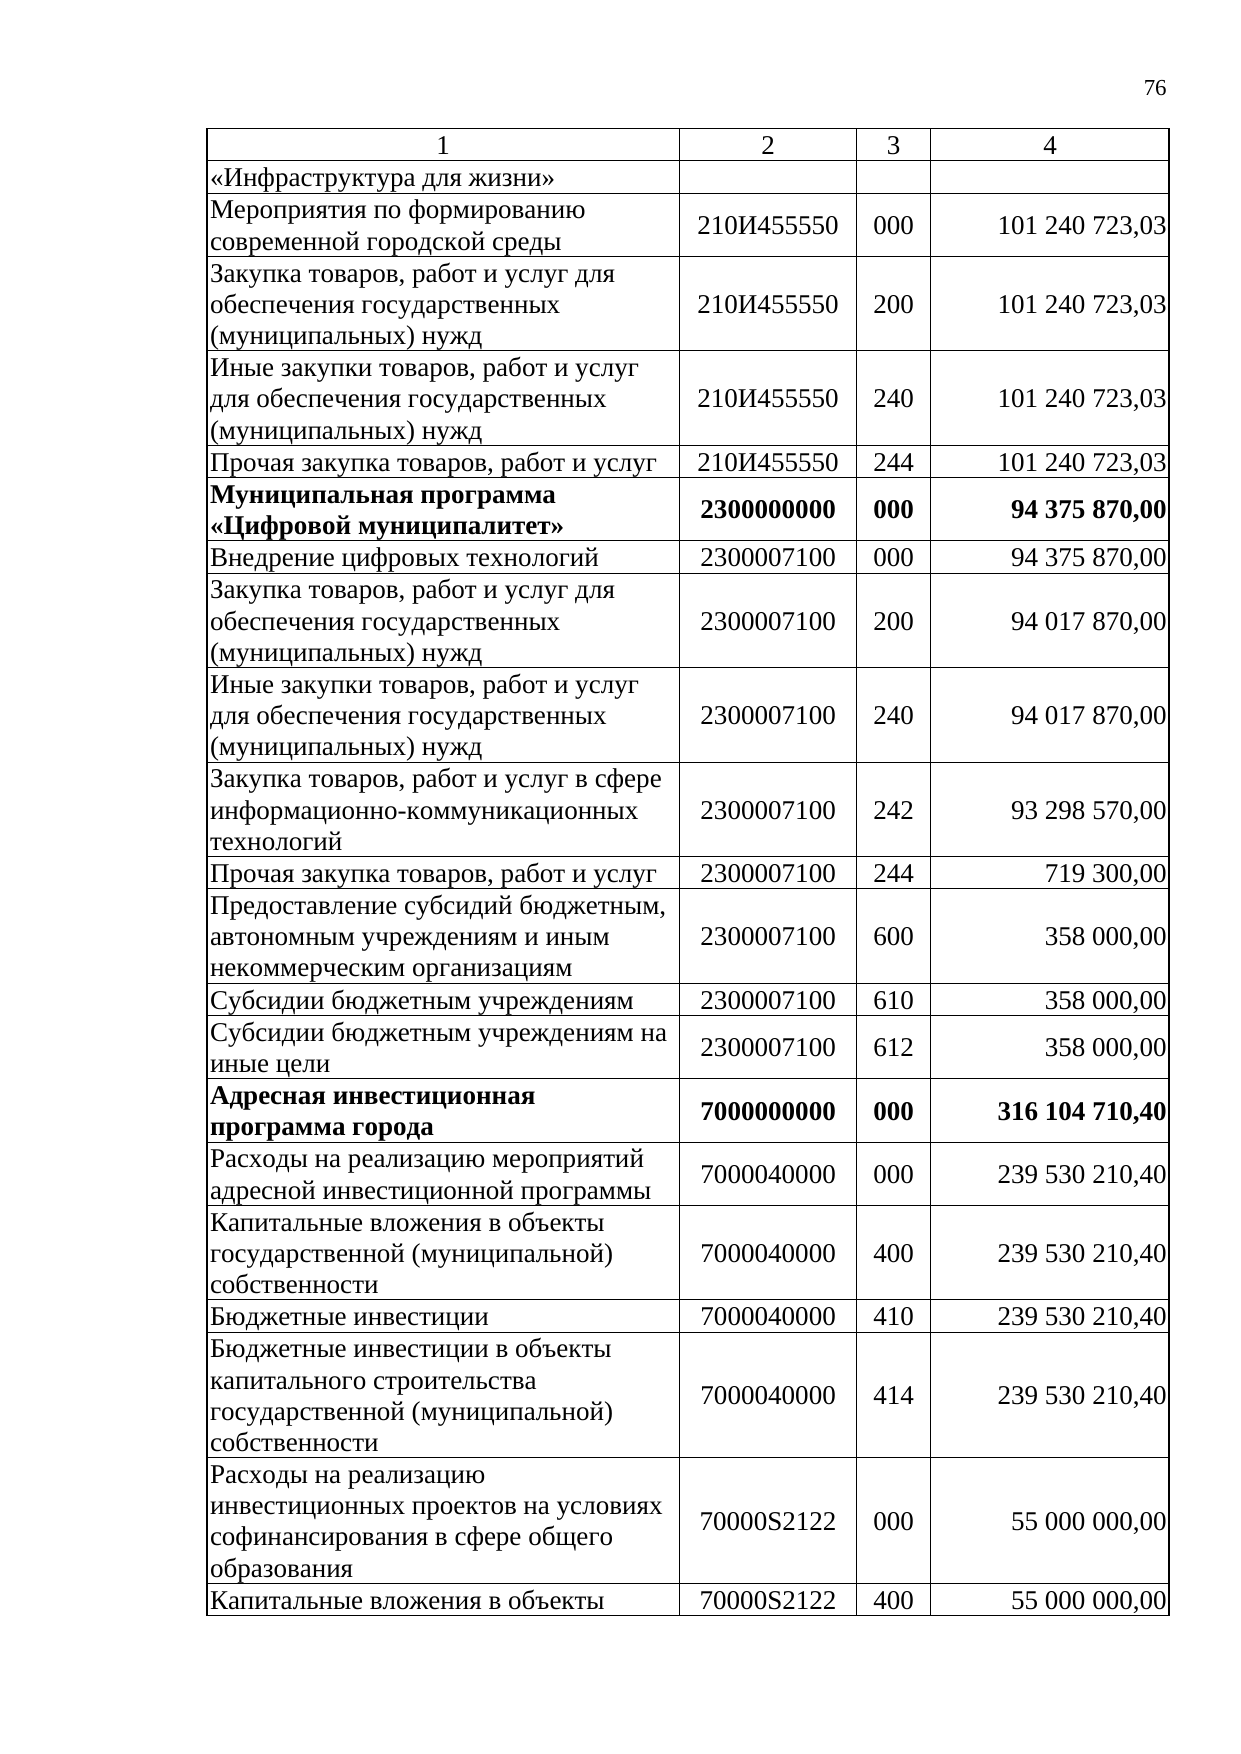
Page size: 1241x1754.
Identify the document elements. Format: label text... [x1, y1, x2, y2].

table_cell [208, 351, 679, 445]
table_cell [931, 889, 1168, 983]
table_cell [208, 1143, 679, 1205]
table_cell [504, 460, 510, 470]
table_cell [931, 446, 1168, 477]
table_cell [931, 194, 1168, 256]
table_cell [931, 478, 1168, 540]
table_header 1 [208, 129, 679, 160]
table_header 2 [680, 129, 856, 160]
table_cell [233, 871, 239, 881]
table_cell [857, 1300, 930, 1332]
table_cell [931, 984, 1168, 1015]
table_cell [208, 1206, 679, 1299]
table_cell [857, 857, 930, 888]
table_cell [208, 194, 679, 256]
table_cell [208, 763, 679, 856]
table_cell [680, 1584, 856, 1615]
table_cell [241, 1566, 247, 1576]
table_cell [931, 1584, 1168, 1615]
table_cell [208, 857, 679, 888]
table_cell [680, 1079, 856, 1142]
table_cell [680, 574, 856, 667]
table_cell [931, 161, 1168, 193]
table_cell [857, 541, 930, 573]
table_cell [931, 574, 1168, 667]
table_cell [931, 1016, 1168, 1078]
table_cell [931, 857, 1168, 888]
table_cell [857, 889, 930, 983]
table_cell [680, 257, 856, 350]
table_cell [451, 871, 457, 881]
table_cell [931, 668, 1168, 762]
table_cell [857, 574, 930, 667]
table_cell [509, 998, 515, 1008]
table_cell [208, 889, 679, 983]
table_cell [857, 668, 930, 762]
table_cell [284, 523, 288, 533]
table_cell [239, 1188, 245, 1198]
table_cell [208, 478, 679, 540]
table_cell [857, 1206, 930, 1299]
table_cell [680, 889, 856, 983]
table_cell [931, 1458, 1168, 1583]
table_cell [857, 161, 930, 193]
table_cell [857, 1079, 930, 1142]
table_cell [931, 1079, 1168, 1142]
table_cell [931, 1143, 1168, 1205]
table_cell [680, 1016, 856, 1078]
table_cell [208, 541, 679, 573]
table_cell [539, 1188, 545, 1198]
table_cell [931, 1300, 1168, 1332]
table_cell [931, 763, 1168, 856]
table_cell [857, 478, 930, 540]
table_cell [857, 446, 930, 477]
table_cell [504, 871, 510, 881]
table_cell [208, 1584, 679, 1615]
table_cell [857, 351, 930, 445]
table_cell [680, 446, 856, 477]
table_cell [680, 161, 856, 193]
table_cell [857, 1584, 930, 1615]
table_header 4 [931, 129, 1168, 160]
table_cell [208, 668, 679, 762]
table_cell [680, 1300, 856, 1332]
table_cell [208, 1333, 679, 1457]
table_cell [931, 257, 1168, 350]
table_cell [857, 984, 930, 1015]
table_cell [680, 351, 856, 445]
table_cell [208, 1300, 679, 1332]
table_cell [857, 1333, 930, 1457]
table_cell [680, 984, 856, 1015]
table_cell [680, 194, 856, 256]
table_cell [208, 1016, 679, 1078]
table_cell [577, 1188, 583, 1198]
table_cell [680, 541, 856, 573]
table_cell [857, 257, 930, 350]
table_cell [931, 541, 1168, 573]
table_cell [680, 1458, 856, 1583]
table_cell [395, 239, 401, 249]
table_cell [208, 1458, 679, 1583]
table_header 3 [857, 129, 930, 160]
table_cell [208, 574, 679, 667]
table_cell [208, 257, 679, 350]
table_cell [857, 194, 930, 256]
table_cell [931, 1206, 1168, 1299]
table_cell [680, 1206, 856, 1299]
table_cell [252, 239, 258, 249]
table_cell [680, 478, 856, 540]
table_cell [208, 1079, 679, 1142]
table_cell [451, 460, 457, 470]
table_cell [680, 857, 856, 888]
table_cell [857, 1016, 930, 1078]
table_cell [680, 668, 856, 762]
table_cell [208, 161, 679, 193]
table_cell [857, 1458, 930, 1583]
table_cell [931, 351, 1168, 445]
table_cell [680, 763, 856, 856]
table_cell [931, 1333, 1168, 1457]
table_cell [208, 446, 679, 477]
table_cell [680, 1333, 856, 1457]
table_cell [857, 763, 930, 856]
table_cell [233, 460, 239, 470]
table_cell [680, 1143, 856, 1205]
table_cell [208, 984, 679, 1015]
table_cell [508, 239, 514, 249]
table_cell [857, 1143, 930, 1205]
